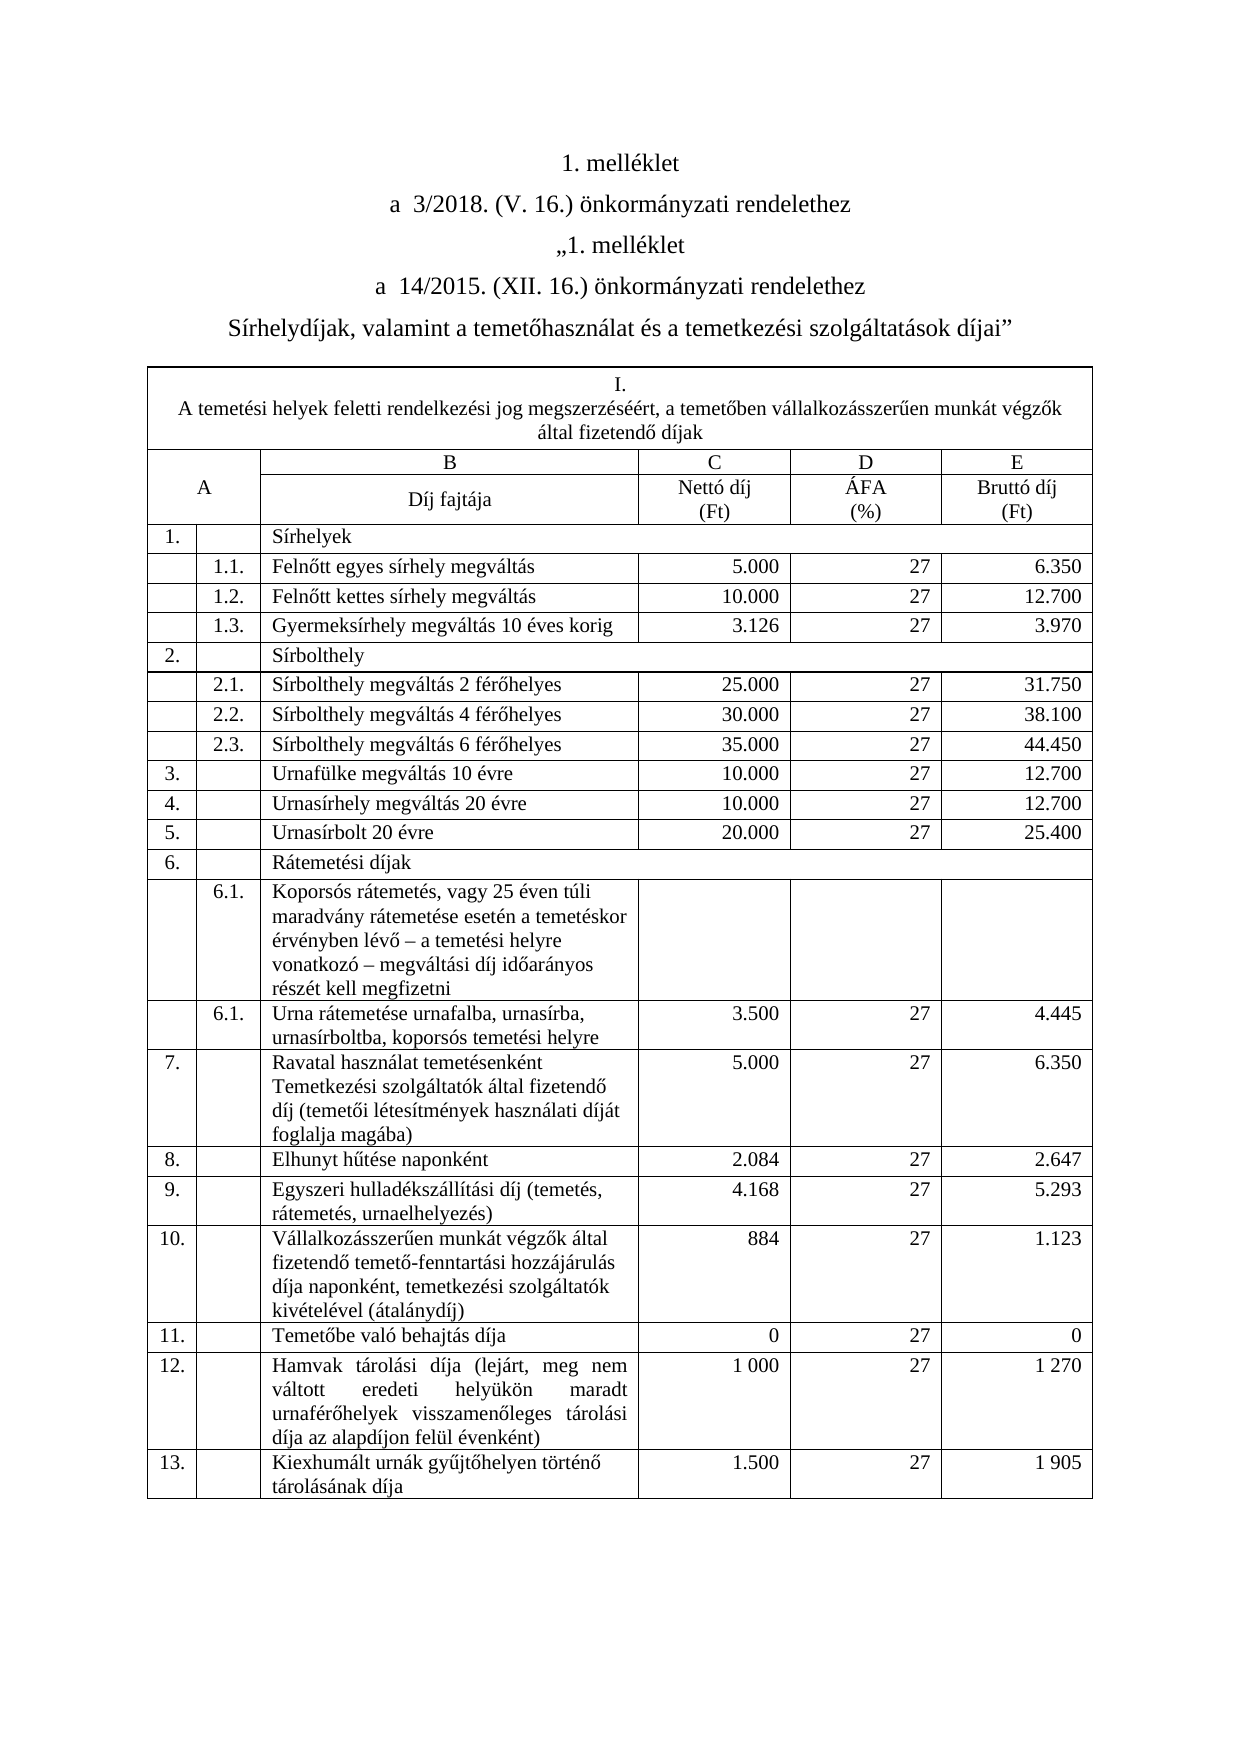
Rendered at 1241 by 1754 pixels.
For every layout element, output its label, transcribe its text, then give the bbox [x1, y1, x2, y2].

table_cell 1 905 [942, 1450, 1092, 1498]
table_cell 5.293 [942, 1177, 1092, 1225]
table_cell Temetőbe való behajtás díja [261, 1323, 638, 1352]
table_cell 27 [791, 820, 941, 849]
table_cell 2.647 [942, 1147, 1092, 1176]
table_cell 10.000 [639, 584, 790, 612]
table_cell [197, 761, 260, 790]
table_cell 6.1. [197, 1001, 260, 1049]
table_cell 35.000 [639, 732, 790, 760]
table_cell 1. [148, 525, 196, 553]
table_cell [148, 880, 196, 1000]
table_cell 0 [942, 1323, 1092, 1352]
table_cell 6.350 [942, 1050, 1092, 1146]
table_cell 12. [148, 1353, 196, 1449]
table_cell [148, 1001, 196, 1049]
table_cell Koporsós rátemetés, vagy 25 éven túli maradvány rátemetése esetén a temetéskor érvényben lévő – a temetési helyre vonatkozó – megváltási díj időarányos részét kell megfizetni [261, 880, 638, 1000]
table_cell 5. [148, 820, 196, 849]
table_cell 4.445 [942, 1001, 1092, 1049]
table_cell [148, 554, 196, 583]
table_cell 4. [148, 791, 196, 819]
table_cell [197, 1353, 260, 1449]
table_cell 5.000 [639, 1050, 790, 1146]
table_cell 27 [791, 1001, 941, 1049]
table_cell 1.1. [197, 554, 260, 583]
table_cell [197, 1177, 260, 1225]
table_cell 27 [791, 584, 941, 612]
table_cell 2.1. [197, 673, 260, 701]
table_cell Felnőtt kettes sírhely megváltás [261, 584, 638, 612]
table_cell Sírbolthely [261, 643, 1092, 671]
table_cell [197, 820, 260, 849]
text a 14/2015. (XII. 16.) önkormányzati rendelethez [148, 271, 1092, 300]
table_cell [197, 525, 260, 553]
table_cell 27 [791, 702, 941, 731]
table_cell 12.700 [942, 584, 1092, 612]
table_cell 10.000 [639, 791, 790, 819]
table_cell 2. [148, 643, 196, 671]
table_cell 8. [148, 1147, 196, 1176]
table_cell 11. [148, 1323, 196, 1352]
table_cell [148, 584, 196, 612]
table_cell [197, 850, 260, 878]
table_cell [197, 1147, 260, 1176]
table_cell 27 [791, 791, 941, 819]
table_cell 27 [791, 1226, 941, 1322]
table_cell Nettó díj (Ft) [639, 475, 790, 523]
table_cell 6.350 [942, 554, 1092, 583]
table_cell 2.3. [197, 732, 260, 760]
table_cell Vállalkozásszerűen munkát végzők által fizetendő temető-fenntartási hozzájárulás díja naponként, temetkezési szolgáltatók kivételével (átalánydíj) [261, 1226, 638, 1322]
table_cell 3.126 [639, 613, 790, 642]
table_cell 25.400 [942, 820, 1092, 849]
table_cell 3. [148, 761, 196, 790]
table_cell 884 [639, 1226, 790, 1322]
table_cell Ravatal használat temetésenként Temetkezési szolgáltatók által fizetendő díj (temetői létesítmények használati díját foglalja magába) [261, 1050, 638, 1146]
table_cell 27 [791, 761, 941, 790]
table_cell 1 000 [639, 1353, 790, 1449]
table_cell 27 [791, 1323, 941, 1352]
text 1. melléklet [148, 148, 1092, 176]
table_cell Kiexhumált urnák gyűjtőhelyen történő tárolásának díja [261, 1450, 638, 1498]
table_cell Urnasírbolt 20 évre [261, 820, 638, 849]
table_cell Elhunyt hűtése naponként [261, 1147, 638, 1176]
text a 3/2018. (V. 16.) önkormányzati rendelethez [148, 189, 1092, 218]
table_cell 2.2. [197, 702, 260, 731]
table_cell 10. [148, 1226, 196, 1322]
table_header I. A temetési helyek feletti rendelkezési jog megszerzéséért, a temetőben vállalkozásszerűen munkát végzők által fizetendő díjak [148, 368, 1092, 449]
table_cell [197, 791, 260, 819]
table_cell B [261, 450, 638, 474]
table_cell A [148, 450, 260, 523]
table_cell 27 [791, 613, 941, 642]
table_cell 3.500 [639, 1001, 790, 1049]
table_cell [197, 643, 260, 671]
table_cell 27 [791, 1147, 941, 1176]
table_cell 38.100 [942, 702, 1092, 731]
table_cell 44.450 [942, 732, 1092, 760]
table_cell 1.2. [197, 584, 260, 612]
table_cell 27 [791, 1450, 941, 1498]
table_cell [197, 1226, 260, 1322]
table_cell 10.000 [639, 761, 790, 790]
table_cell [197, 1050, 260, 1146]
table_cell 9. [148, 1177, 196, 1225]
table_cell 27 [791, 673, 941, 701]
table_cell Bruttó díj (Ft) [942, 475, 1092, 523]
table_cell Sírbolthely megváltás 2 férőhelyes [261, 673, 638, 701]
table_cell D [791, 450, 941, 474]
table_cell 2.084 [639, 1147, 790, 1176]
table_cell 12.700 [942, 791, 1092, 819]
table_cell Rátemetési díjak [261, 850, 1092, 878]
table_cell 27 [791, 554, 941, 583]
table_cell Urnasírhely megváltás 20 évre [261, 791, 638, 819]
table_cell ÁFA (%) [791, 475, 941, 523]
table_cell 12.700 [942, 761, 1092, 790]
table_cell Díj fajtája [261, 475, 638, 523]
table_cell Felnőtt egyes sírhely megváltás [261, 554, 638, 583]
table_cell Sírhelyek [261, 525, 1092, 553]
table_cell 6.1. [197, 880, 260, 1000]
table_cell 31.750 [942, 673, 1092, 701]
text Sírhelydíjak, valamint a temetőhasználat és a temetkezési szolgáltatások díjai” [148, 313, 1092, 341]
table_cell [148, 732, 196, 760]
table_cell [791, 880, 941, 1000]
table_cell 25.000 [639, 673, 790, 701]
table_cell [942, 880, 1092, 1000]
table_cell 3.970 [942, 613, 1092, 642]
table_cell Sírbolthely megváltás 6 férőhelyes [261, 732, 638, 760]
table_cell Egyszeri hulladékszállítási díj (temetés, rátemetés, urnaelhelyezés) [261, 1177, 638, 1225]
table_cell 27 [791, 1050, 941, 1146]
table_cell Hamvak tárolási díja (lejárt, meg nem váltott eredeti helyükön maradt urnaférőhelyek visszamenőleges tárolási díja az alapdíjon felül évenként) [261, 1353, 638, 1449]
table_cell [148, 613, 196, 642]
table_cell 1 270 [942, 1353, 1092, 1449]
table_cell Sírbolthely megváltás 4 férőhelyes [261, 702, 638, 731]
table_cell 1.500 [639, 1450, 790, 1498]
table_cell 5.000 [639, 554, 790, 583]
table_cell 6. [148, 850, 196, 878]
table_cell 13. [148, 1450, 196, 1498]
table_cell [639, 880, 790, 1000]
table_cell [148, 702, 196, 731]
table_cell [197, 1450, 260, 1498]
table_cell 7. [148, 1050, 196, 1146]
table_cell [148, 673, 196, 701]
table_cell 27 [791, 1177, 941, 1225]
table_cell 0 [639, 1323, 790, 1352]
table_cell E [942, 450, 1092, 474]
table_cell 1.123 [942, 1226, 1092, 1322]
text „1. melléklet [148, 230, 1092, 259]
table_cell [197, 1323, 260, 1352]
table_cell Urnafülke megváltás 10 évre [261, 761, 638, 790]
table_cell 27 [791, 732, 941, 760]
table_cell 30.000 [639, 702, 790, 731]
table_cell 1.3. [197, 613, 260, 642]
table_cell 20.000 [639, 820, 790, 849]
table_cell 27 [791, 1353, 941, 1449]
table_cell 4.168 [639, 1177, 790, 1225]
table_cell Gyermeksírhely megváltás 10 éves korig [261, 613, 638, 642]
table_cell Urna rátemetése urnafalba, urnasírba, urnasírboltba, koporsós temetési helyre [261, 1001, 638, 1049]
table_cell C [639, 450, 790, 474]
